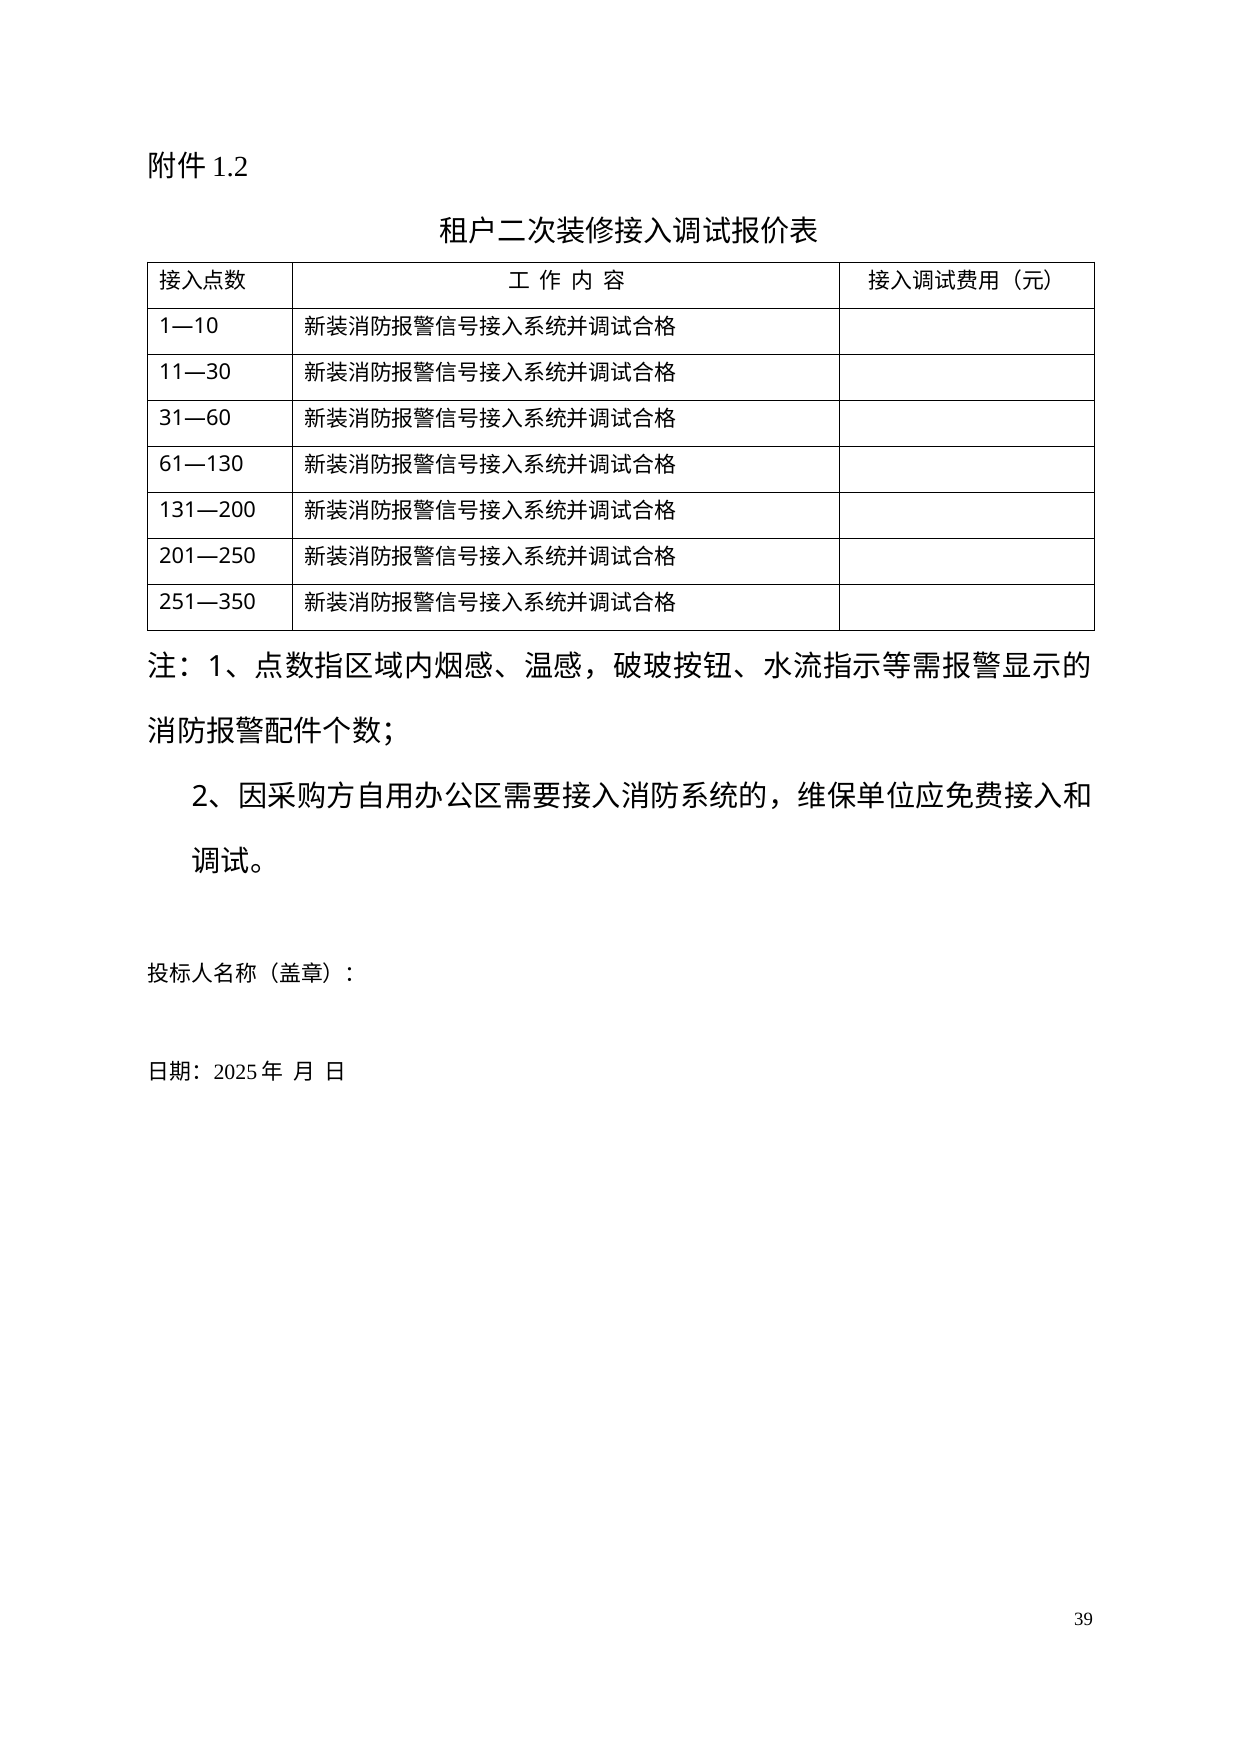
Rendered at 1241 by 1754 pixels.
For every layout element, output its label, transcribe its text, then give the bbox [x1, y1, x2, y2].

table_cell [840, 401, 1094, 446]
table_cell 201—250 [148, 539, 292, 584]
list 2、因采购方自用办公区需要接入消防系统的，维保单位应免费接入和调试。 [191, 761, 1092, 891]
text 注：1、点数指区域内烟感、温感，破玻按钮、水流指示等需报警显示的消防报警配件个数； [148, 631, 1092, 761]
table_cell 新装消防报警信号接入系统并调试合格 [293, 355, 839, 400]
table_cell 新装消防报警信号接入系统并调试合格 [293, 447, 839, 492]
table_cell [840, 309, 1094, 354]
table_cell 1—10 [148, 309, 292, 354]
table_cell [840, 539, 1094, 584]
table_cell [840, 355, 1094, 400]
text 租户二次装修接入调试报价表 [148, 197, 1092, 262]
table_cell 31—60 [148, 401, 292, 446]
table_cell 新装消防报警信号接入系统并调试合格 [293, 493, 839, 538]
table_cell 新装消防报警信号接入系统并调试合格 [293, 401, 839, 446]
table_cell [840, 585, 1094, 630]
table_header 工 作 内 容 [293, 263, 839, 308]
table_cell 新装消防报警信号接入系统并调试合格 [293, 539, 839, 584]
table_cell 61—130 [148, 447, 292, 492]
table_header 接入点数 [148, 263, 292, 308]
table_cell 131—200 [148, 493, 292, 538]
text 日期：2025年 月 日 [148, 1053, 1092, 1086]
table_cell 新装消防报警信号接入系统并调试合格 [293, 585, 839, 630]
table_cell 251—350 [148, 585, 292, 630]
text 附件1.2 [148, 132, 1092, 197]
table_header 接入调试费用（元） [840, 263, 1094, 308]
table_cell [840, 493, 1094, 538]
table_cell 11—30 [148, 355, 292, 400]
text 投标人名称（盖章）： [148, 956, 1092, 988]
table_cell 新装消防报警信号接入系统并调试合格 [293, 309, 839, 354]
table_cell [840, 447, 1094, 492]
